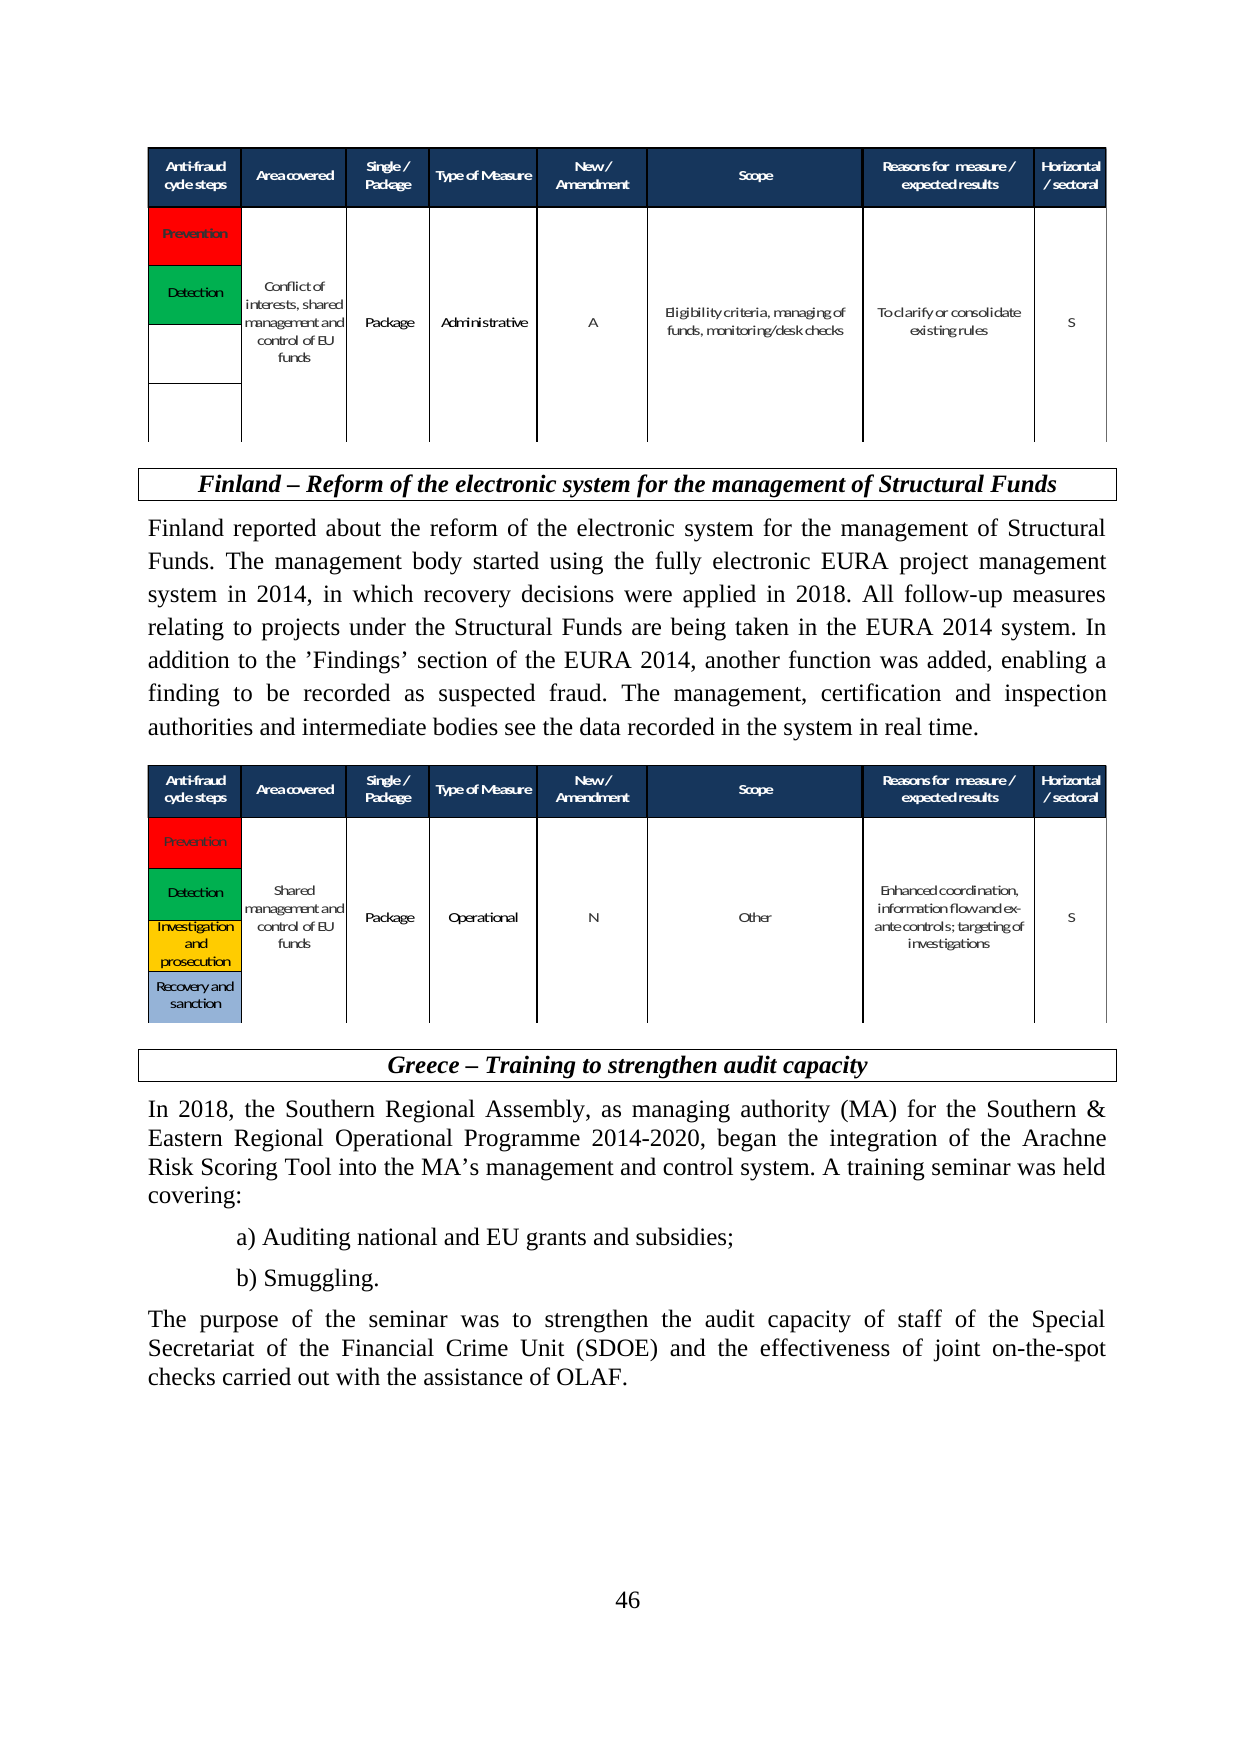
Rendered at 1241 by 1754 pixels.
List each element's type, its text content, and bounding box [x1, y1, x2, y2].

text Greece – Training to strengthen audit capacity [139, 1050, 1116, 1081]
text Finland reported about the reform of the electronic system for the management of Structural Funds. The management body started using the fully electronic EURA project management system in 2014, in which recovery decisions were applied in 2018. All follow-up measures relating to projects under the Structural Funds are being taken in the EURA 2014 system. In addition to the ’Findings’ section of the EURA 2014, another function was added, enabling a finding to be recorded as suspected fraud. The management, certification and inspection authorities and intermediate bodies see the data recorded in the system in real time. [148, 513, 1107, 740]
text b) Smuggling. [236, 1263, 1107, 1292]
text a) Auditing national and EU grants and subsidies; [236, 1222, 1107, 1250]
text The purpose of the seminar was to strengthen the audit capacity of staff of the Special Secretariat of the Financial Crime Unit (SDOE) and the effectiveness of joint on-the-spot checks carried out with the assistance of OLAF. [148, 1304, 1107, 1390]
text In 2018, the Southern Regional Assembly, as managing authority (MA) for the Southern & Eastern Regional Operational Programme 2014-2020, began the integration of the Arachne Risk Scoring Tool into the MA’s management and control system. A training seminar was held covering: [148, 1094, 1107, 1209]
text Finland – Reform of the electronic system for the management of Structural Funds [139, 469, 1116, 500]
